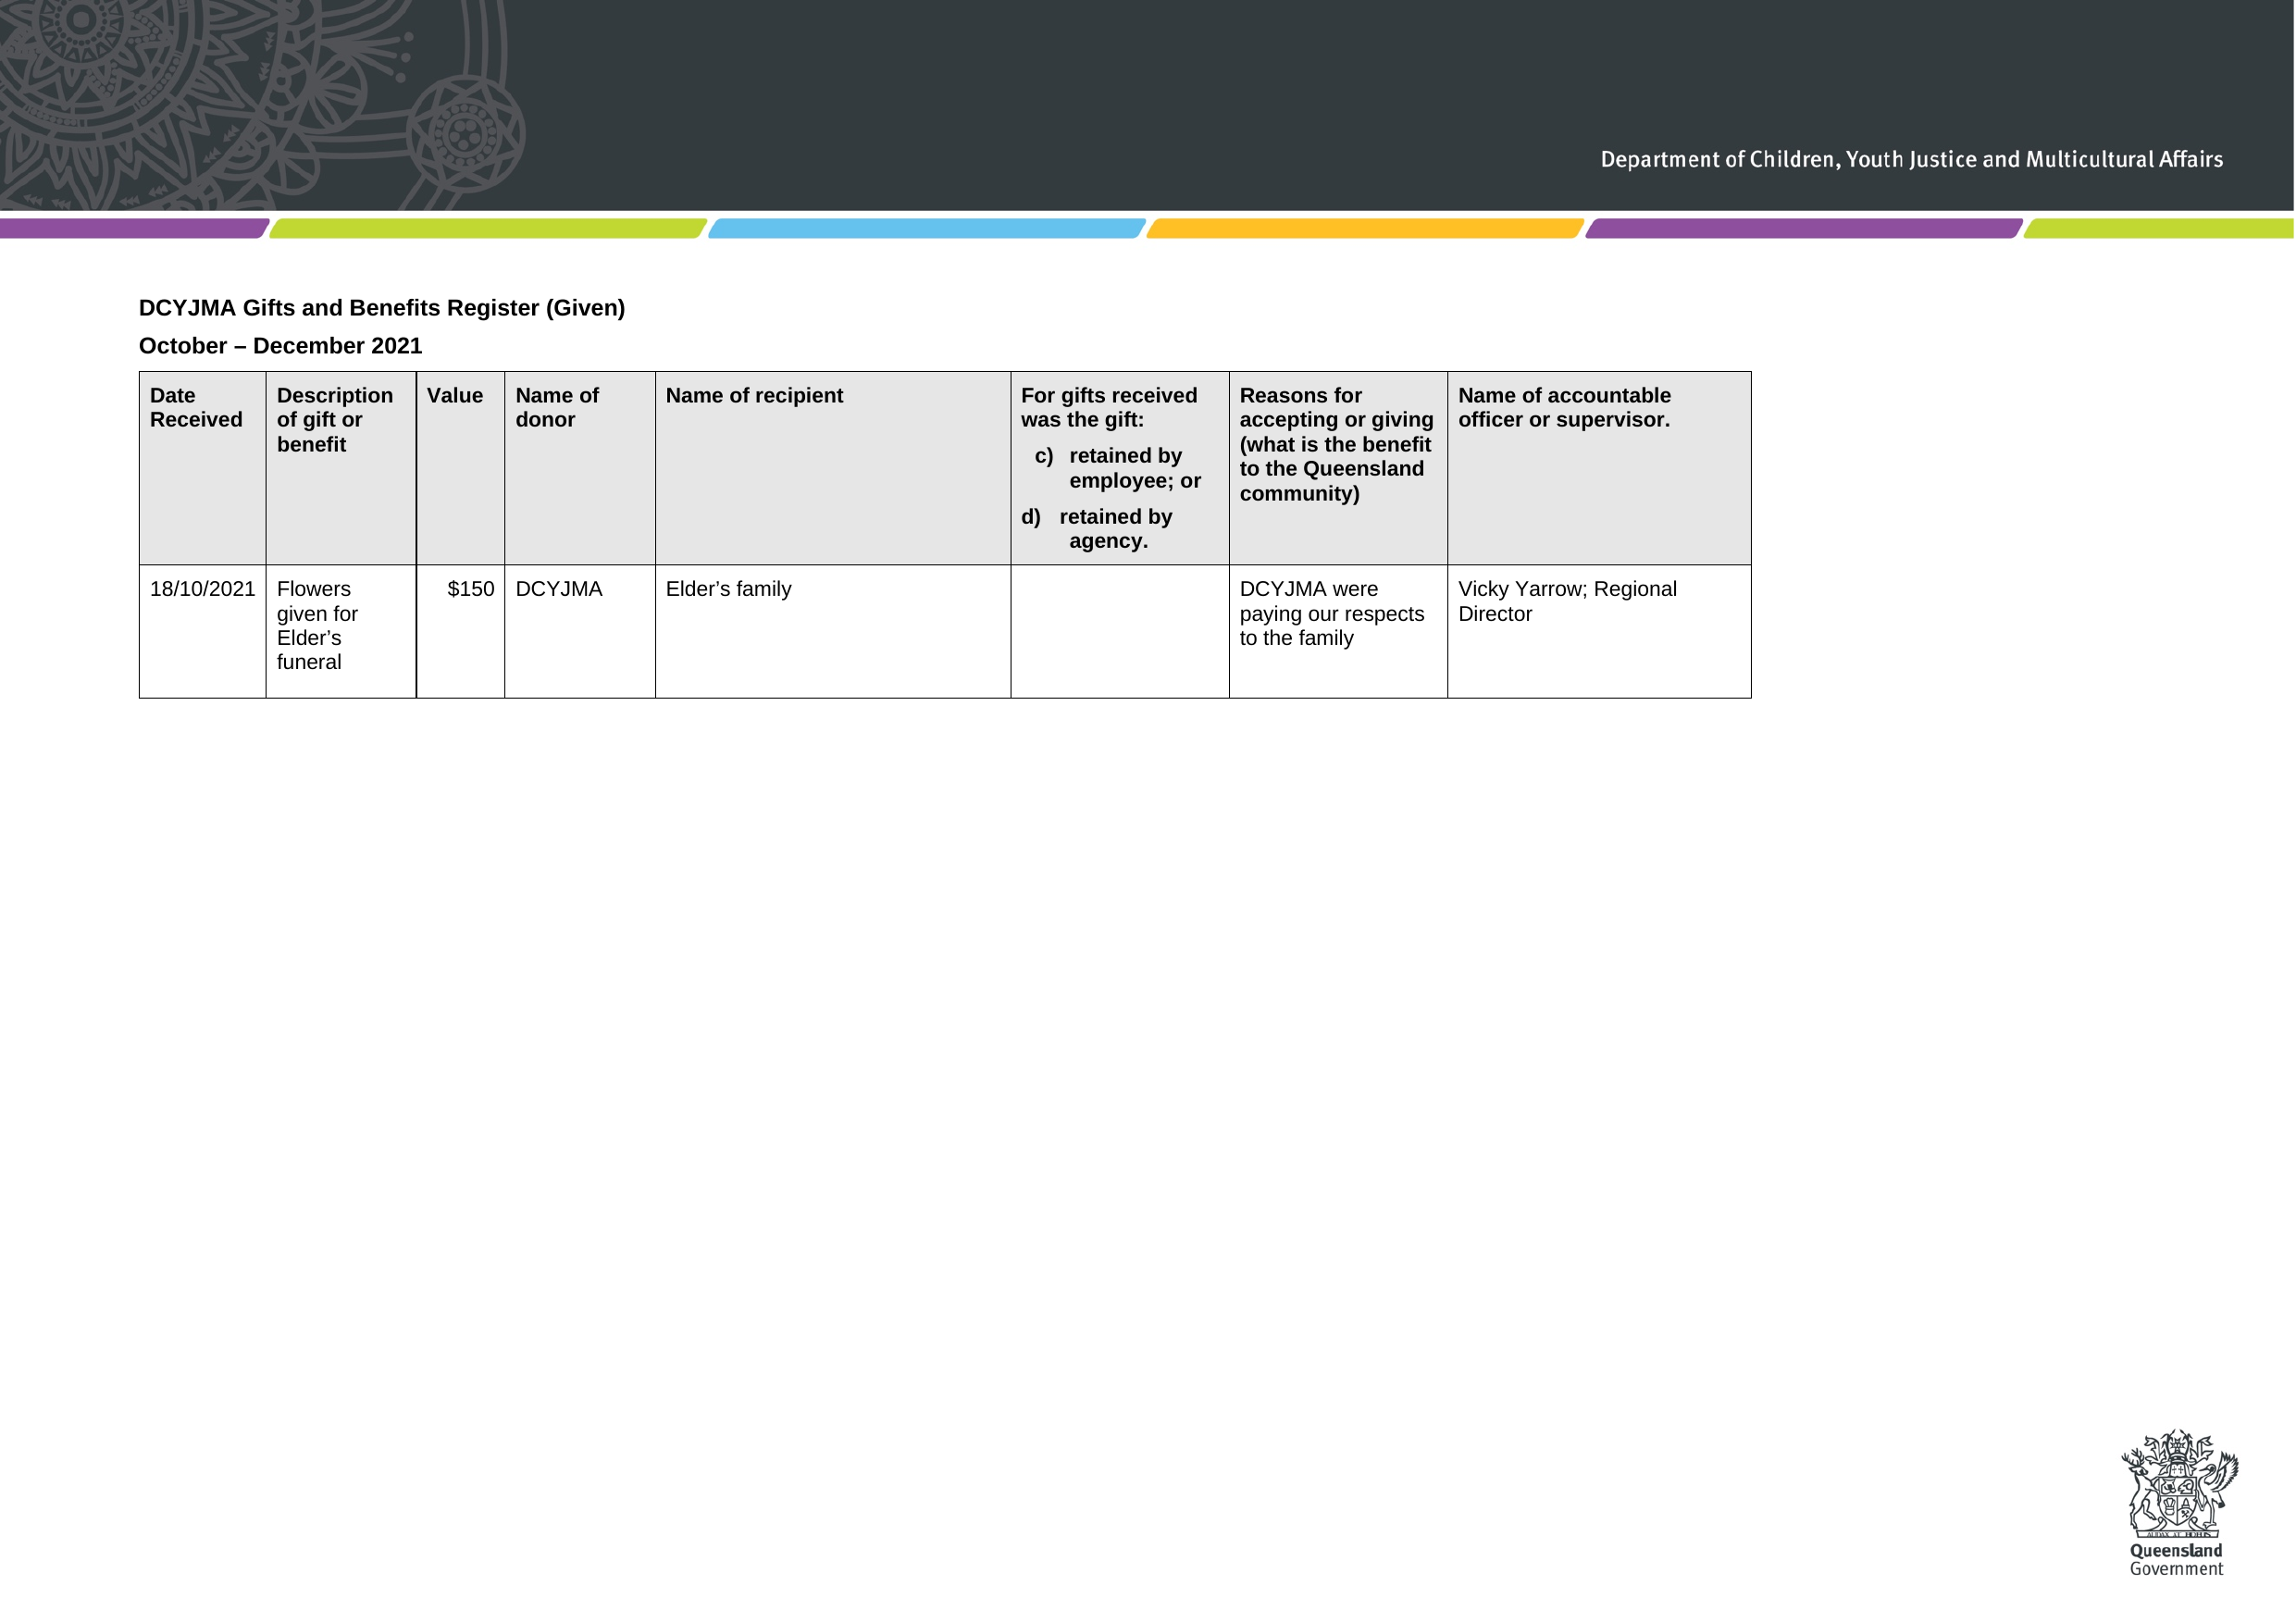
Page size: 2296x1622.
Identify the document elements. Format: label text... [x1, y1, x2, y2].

table_header Name of accountable officer or supervisor. [1448, 372, 1751, 564]
table_cell $150 [417, 565, 504, 698]
table_header Date Received [140, 372, 266, 564]
table_header Reasons for accepting or giving (what is the benefit to the Queensland community) [1230, 372, 1447, 564]
table_header Description of gift or benefit [267, 372, 416, 564]
table_header For gifts received was the gift: retained by employee; or retained by agency. [1011, 372, 1229, 564]
table_cell DCYJMA were paying our respects to the family [1230, 565, 1447, 698]
table_header Name of recipient [656, 372, 1011, 564]
text DCYJMA Gifts and Benefits Register (Given) [139, 294, 2156, 321]
table_cell Elder’s family [656, 565, 1011, 698]
text October – December 2021 [139, 332, 2156, 359]
table_header Name of donor [505, 372, 655, 564]
table_cell Vicky Yarrow; Regional Director [1448, 565, 1751, 698]
picture [0, 0, 2294, 305]
table_cell Flowers given for Elder’s funeral [267, 565, 416, 698]
picture [0, 1391, 2293, 1618]
table_header Value [417, 372, 504, 564]
table_cell DCYJMA [505, 565, 655, 698]
table_cell 18/10/2021 [140, 565, 266, 698]
table_cell [1011, 565, 1229, 698]
